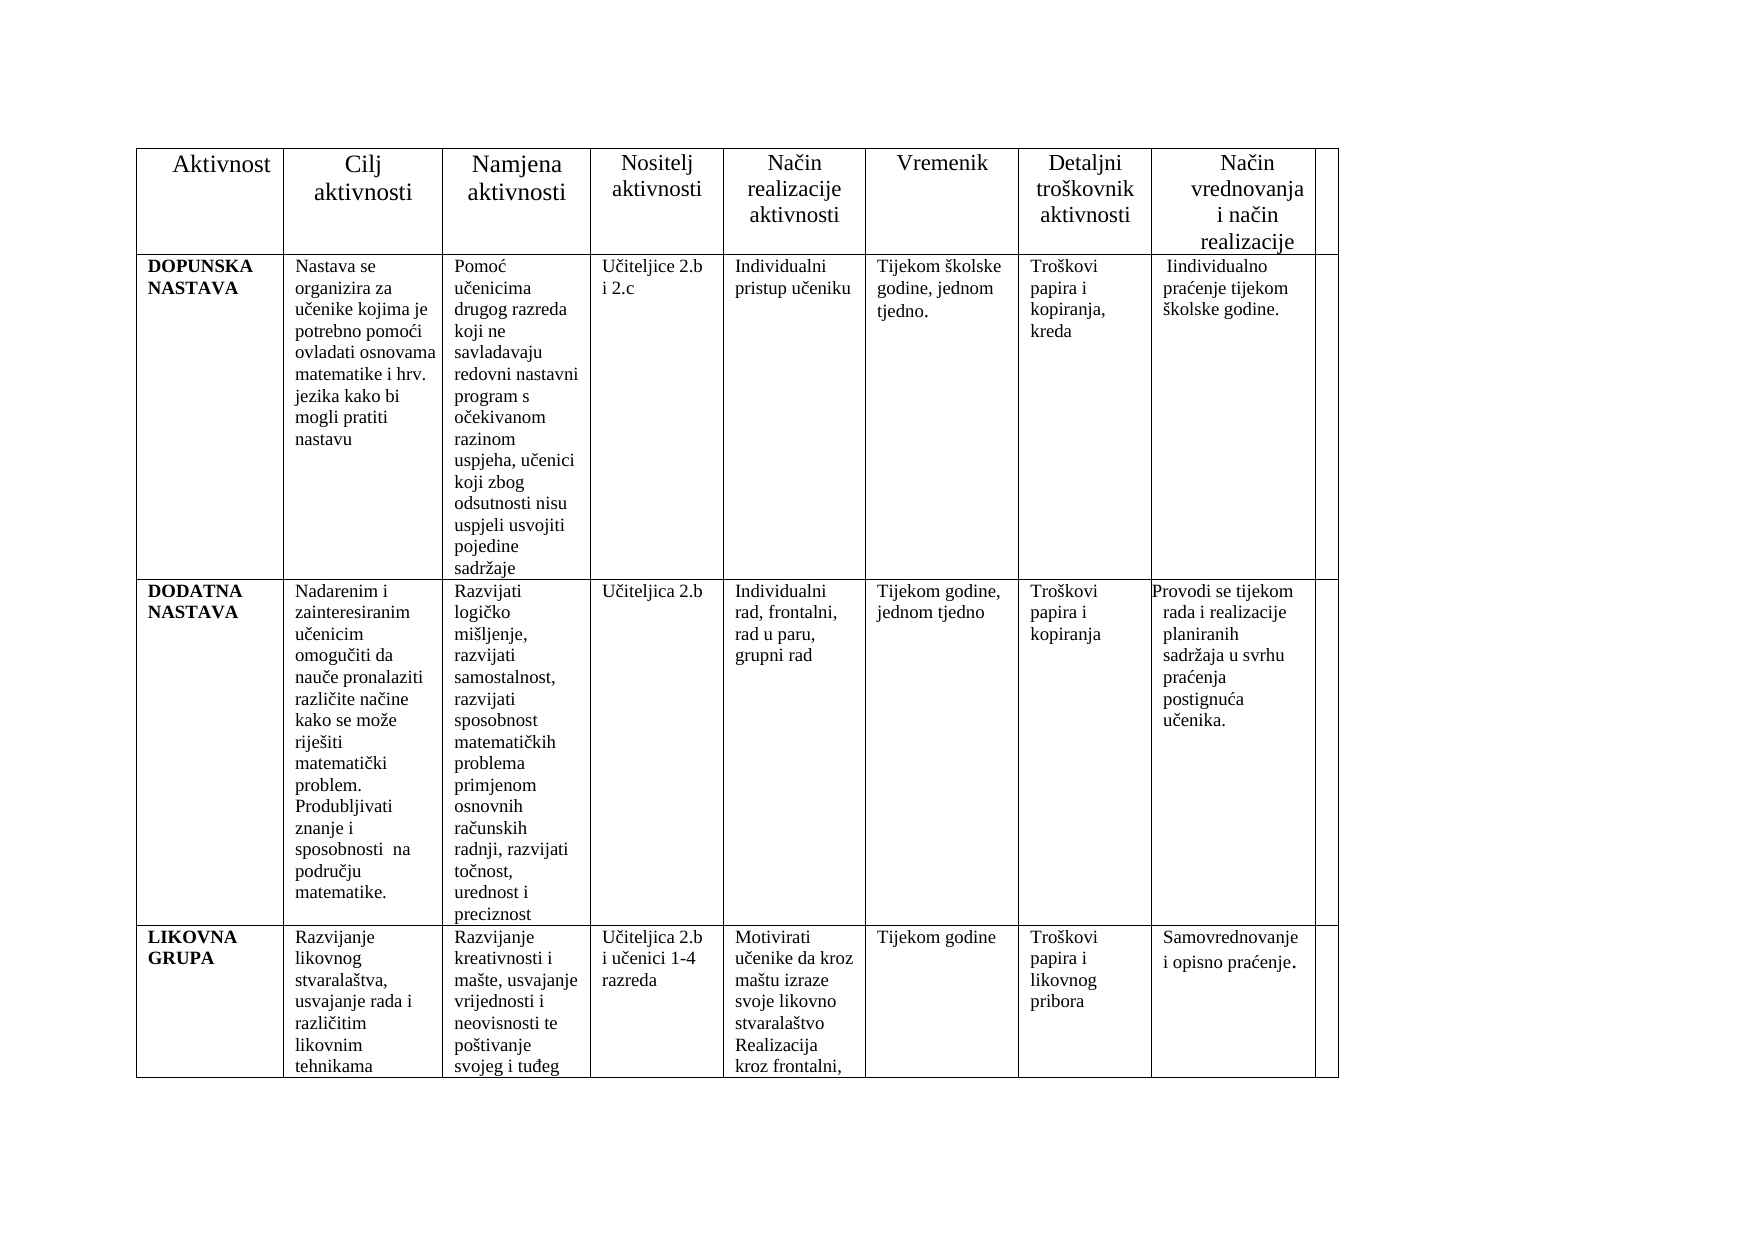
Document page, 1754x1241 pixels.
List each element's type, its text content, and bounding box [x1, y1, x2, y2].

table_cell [1152, 926, 1315, 1077]
table_header Način vrednovanja i način realizacije [1152, 149, 1315, 254]
table_cell DODATNA NASTAVA [137, 580, 283, 924]
table_cell Nadarenim i zainteresiranim učenicim omogučiti da nauče pronalaziti različite načine kako se može riješiti matematički problem. Produbljivati znanje i sposobnosti na području matematike. [284, 580, 442, 924]
table_cell Iindividualno praćenje tijekom školske godine. [1152, 255, 1315, 578]
table_header Aktivnost [137, 149, 283, 254]
table_header Vremenik [866, 149, 1018, 254]
table_cell LIKOVNA GRUPA [137, 926, 283, 1077]
table_cell [1316, 926, 1338, 1077]
table_cell Tijekom školske godine, jednom tjedno. [866, 255, 1018, 578]
table_cell Nastava se organizira za učenike kojima je potrebno pomoći ovladati osnovama matematike i hrv. jezika kako bi mogli pratiti nastavu [284, 255, 442, 578]
table_cell Učiteljica 2.b [591, 580, 723, 924]
table_cell Pomoć učenicima drugog razreda koji ne savladavaju redovni nastavni program s očekivanom razinom uspjeha, učenici koji zbog odsutnosti nisu uspjeli usvojiti pojedine sadržaje [443, 255, 590, 578]
table_header [1316, 149, 1338, 254]
table_cell Tijekom godine, jednom tjedno [866, 580, 1018, 924]
table_cell Troškovi papira i kopiranja, kreda [1019, 255, 1151, 578]
table_cell Učiteljice 2.b i 2.c [591, 255, 723, 578]
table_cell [1019, 926, 1151, 1077]
table_header Detaljni troškovnik aktivnosti [1019, 149, 1151, 254]
table_cell Troškovi papira i kopiranja [1019, 580, 1151, 924]
table_header Cilj aktivnosti [284, 149, 442, 254]
table_header Način realizacije aktivnosti [724, 149, 865, 254]
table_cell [443, 926, 590, 1077]
table_header Namjena aktivnosti [443, 149, 590, 254]
table_header Nositelj aktivnosti [591, 149, 723, 254]
table_cell [1316, 255, 1338, 578]
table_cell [284, 926, 442, 1077]
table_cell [591, 926, 723, 1077]
table_cell Individualni pristup učeniku [724, 255, 865, 578]
table_cell Provodi se tijekom rada i realizacije planiranih sadržaja u svrhu praćenja postignuća učenika. [1152, 580, 1315, 924]
table_cell Razvijati logičko mišljenje, razvijati samostalnost, razvijati sposobnost matematičkih problema primjenom osnovnih računskih radnji, razvijati točnost, urednost i preciznost [443, 580, 590, 924]
table_cell Individualni rad, frontalni, rad u paru, grupni rad [724, 580, 865, 924]
table_cell DOPUNSKA NASTAVA [137, 255, 283, 578]
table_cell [724, 926, 865, 1077]
table_cell Tijekom godine [866, 926, 1018, 1077]
table_cell [1316, 580, 1338, 924]
